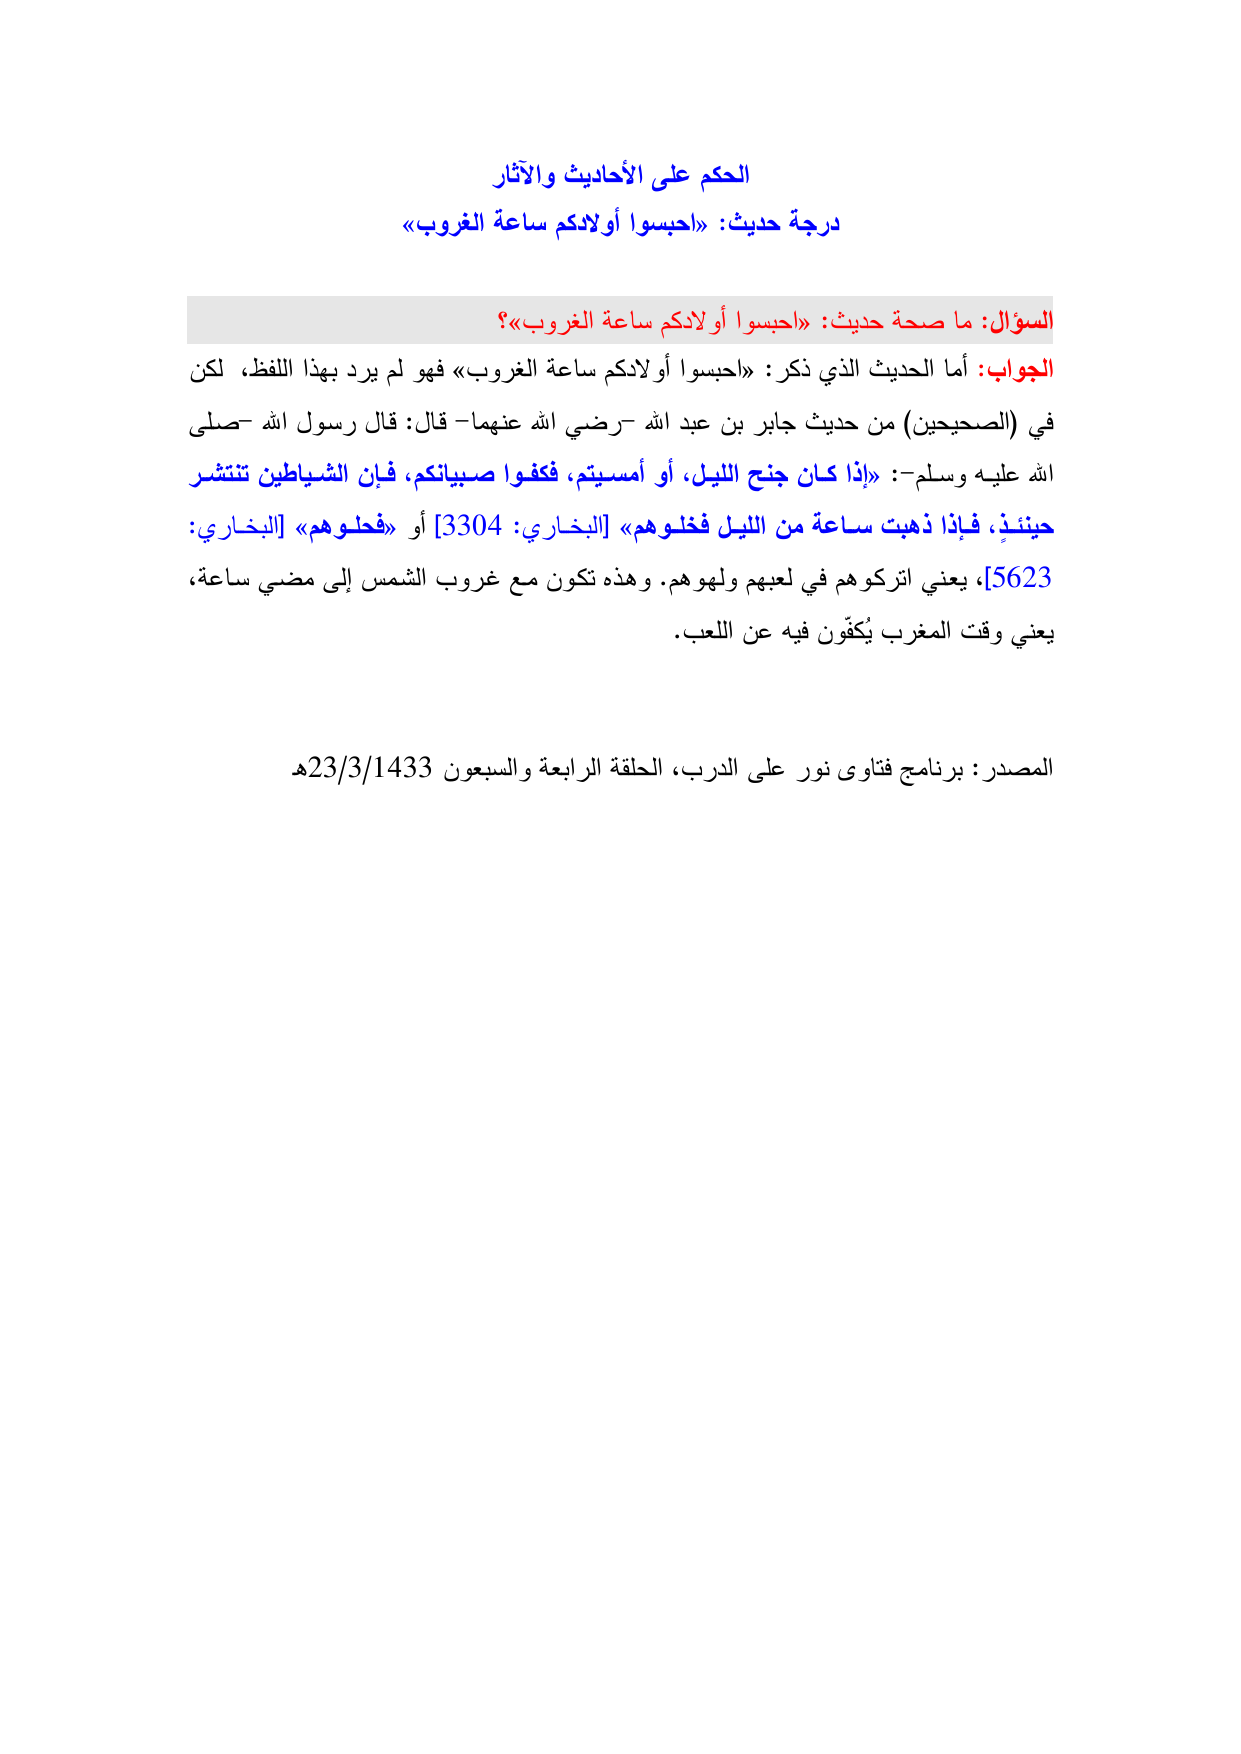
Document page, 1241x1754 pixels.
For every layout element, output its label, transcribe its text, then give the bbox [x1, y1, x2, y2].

title درجة حديث: «احبسوا أولادكم ساعة الغروب» [187, 198, 1053, 247]
text المصدر: برنامج فتاوى نور على الدرب، الحلقة الرابعة والسبعون 23/3/1433هـ [187, 743, 1053, 792]
title الحكم على الأحاديث والآثار [187, 150, 1053, 198]
text السؤال: ما صحة حديث: «احبسوا أولادكم ساعة الغروب»؟ [187, 296, 1053, 344]
text الجواب: أما الحديث الذي ذكر: «احبسوا أولادكم ساعة الغروب» فهو لم يرد بهذا اللفظ، لكن في (الصحيحين) من حديث جابر بن عبد الله -رضي الله عنهما- قال: قال رسول الله -صلى الله عليه وسلم-: «إذا كان جنح الليل، أو أمسيتم، فكفوا صبيانكم، فإن الشياطين تنتشر حينئذٍ، فإذا ذهبت ساعة من الليل فخلوهم» [البخاري: 3304] أو «فحلوهم» [البخاري: 5623]، يعني اتركوهم في لعبهم ولهوهم. وهذه تكون مع غروب الشمس إلى مضي ساعة، يعني وقت المغرب يُكفّون فيه عن اللعب. [187, 344, 1053, 654]
